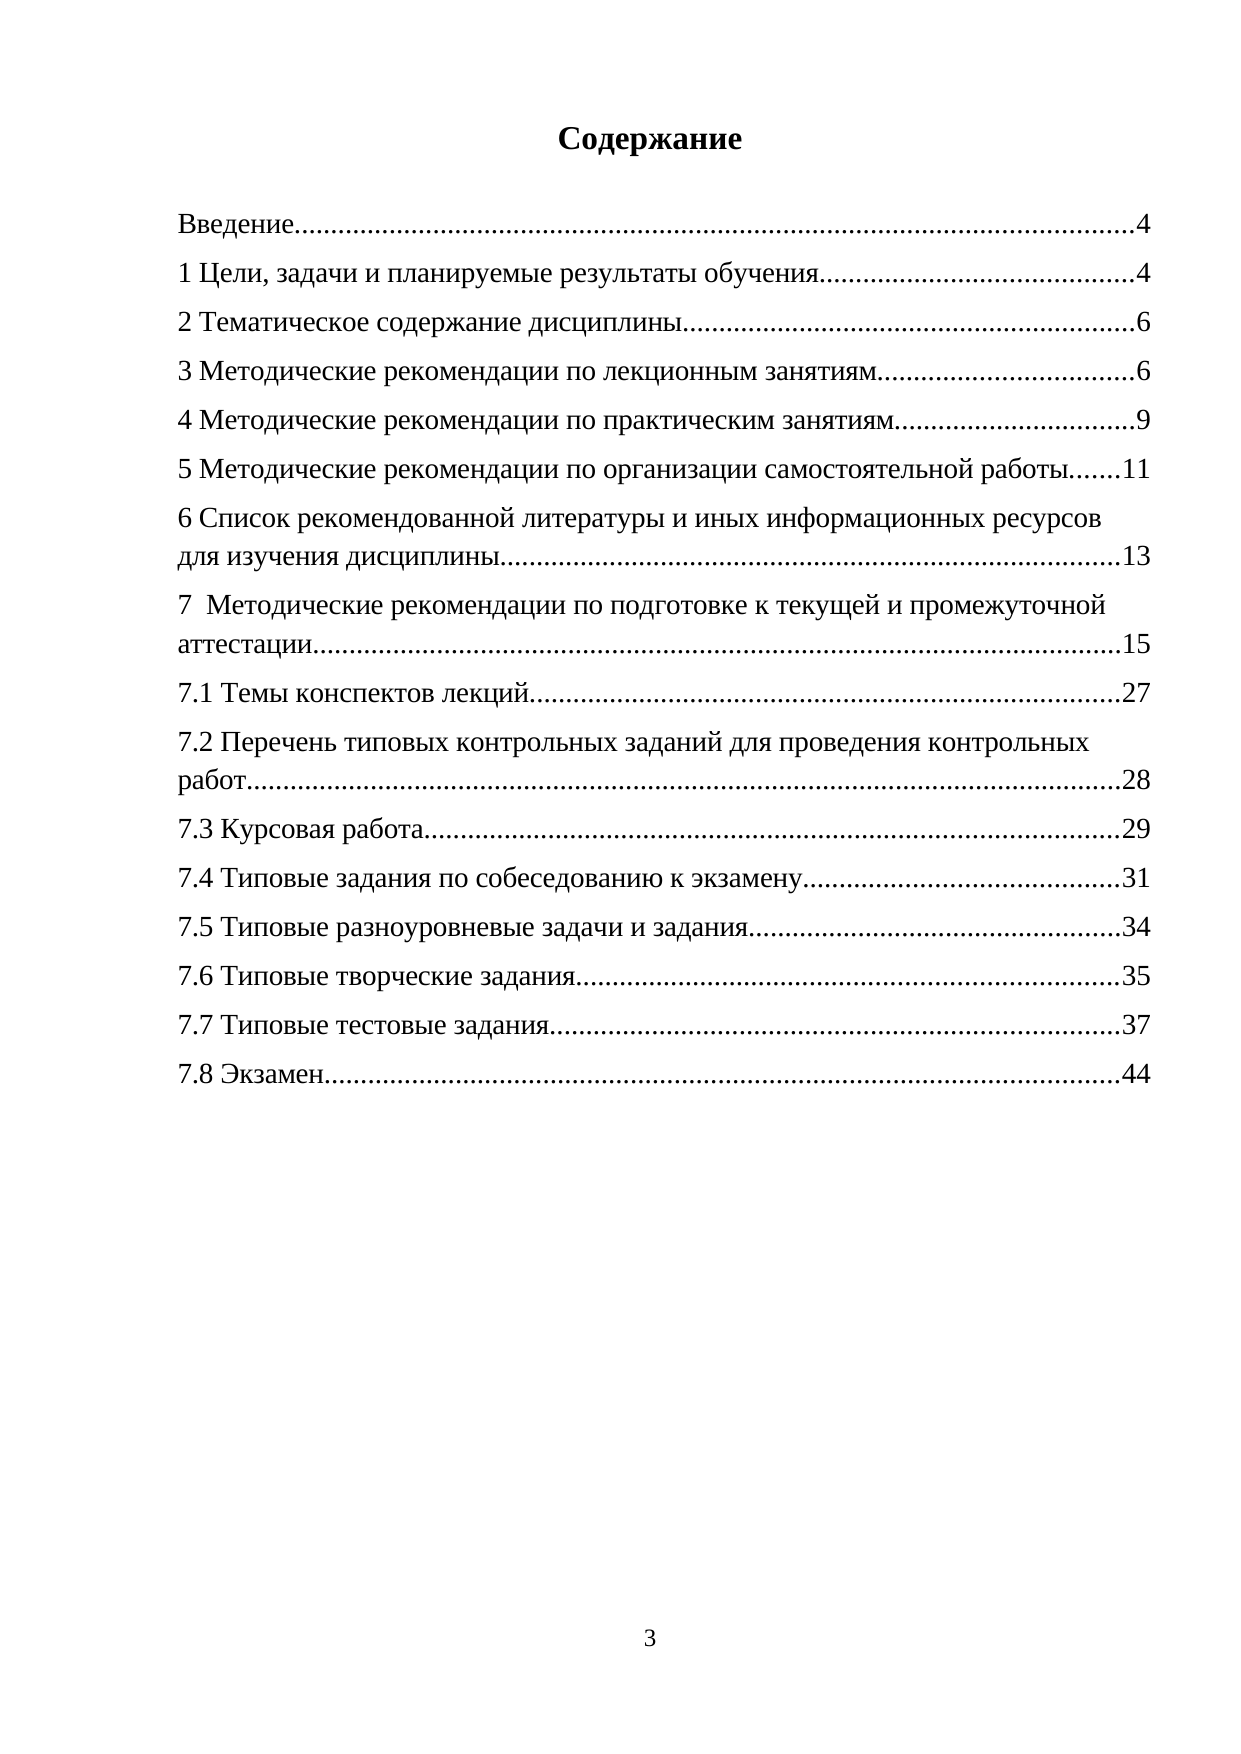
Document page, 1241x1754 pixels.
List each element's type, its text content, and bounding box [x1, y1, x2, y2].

text 7.3 Курсовая работа 29 [177, 811, 1122, 845]
text 5 Методические рекомендации по организации самостоятельной работы 11 [177, 451, 1122, 484]
text 4 Методические рекомендации по практическим занятиям 9 [177, 402, 1122, 436]
text 7.8 Экзамен 44 [177, 1056, 1122, 1090]
text 7.5 Типовые разноуровневые задачи и задания 34 [177, 909, 1122, 943]
text 7.2 Перечень типовых контрольных заданий для проведения контрольных работ 28 [177, 724, 1122, 796]
text 6 Список рекомендованной литературы и иных информационных ресурсов для изучения дисциплины 13 [177, 500, 1122, 572]
text 7 Методические рекомендации по подготовке к текущей и промежуточной аттестации 15 [177, 587, 1122, 659]
text Содержание [177, 118, 1122, 156]
text 1 Цели, задачи и планируемые результаты обучения 4 [177, 255, 1122, 289]
text 2 Тематическое содержание дисциплины 6 [177, 304, 1122, 338]
text 7.4 Типовые задания по собеседованию к экзамену 31 [177, 860, 1122, 894]
text 3 Методические рекомендации по лекционным занятиям 6 [177, 353, 1122, 387]
text 7.7 Типовые тестовые задания 37 [177, 1007, 1122, 1041]
text 7.1 Темы конспектов лекций 27 [177, 675, 1122, 708]
text Введение 4 [177, 206, 1122, 240]
text 7.6 Типовые творческие задания 35 [177, 958, 1122, 992]
